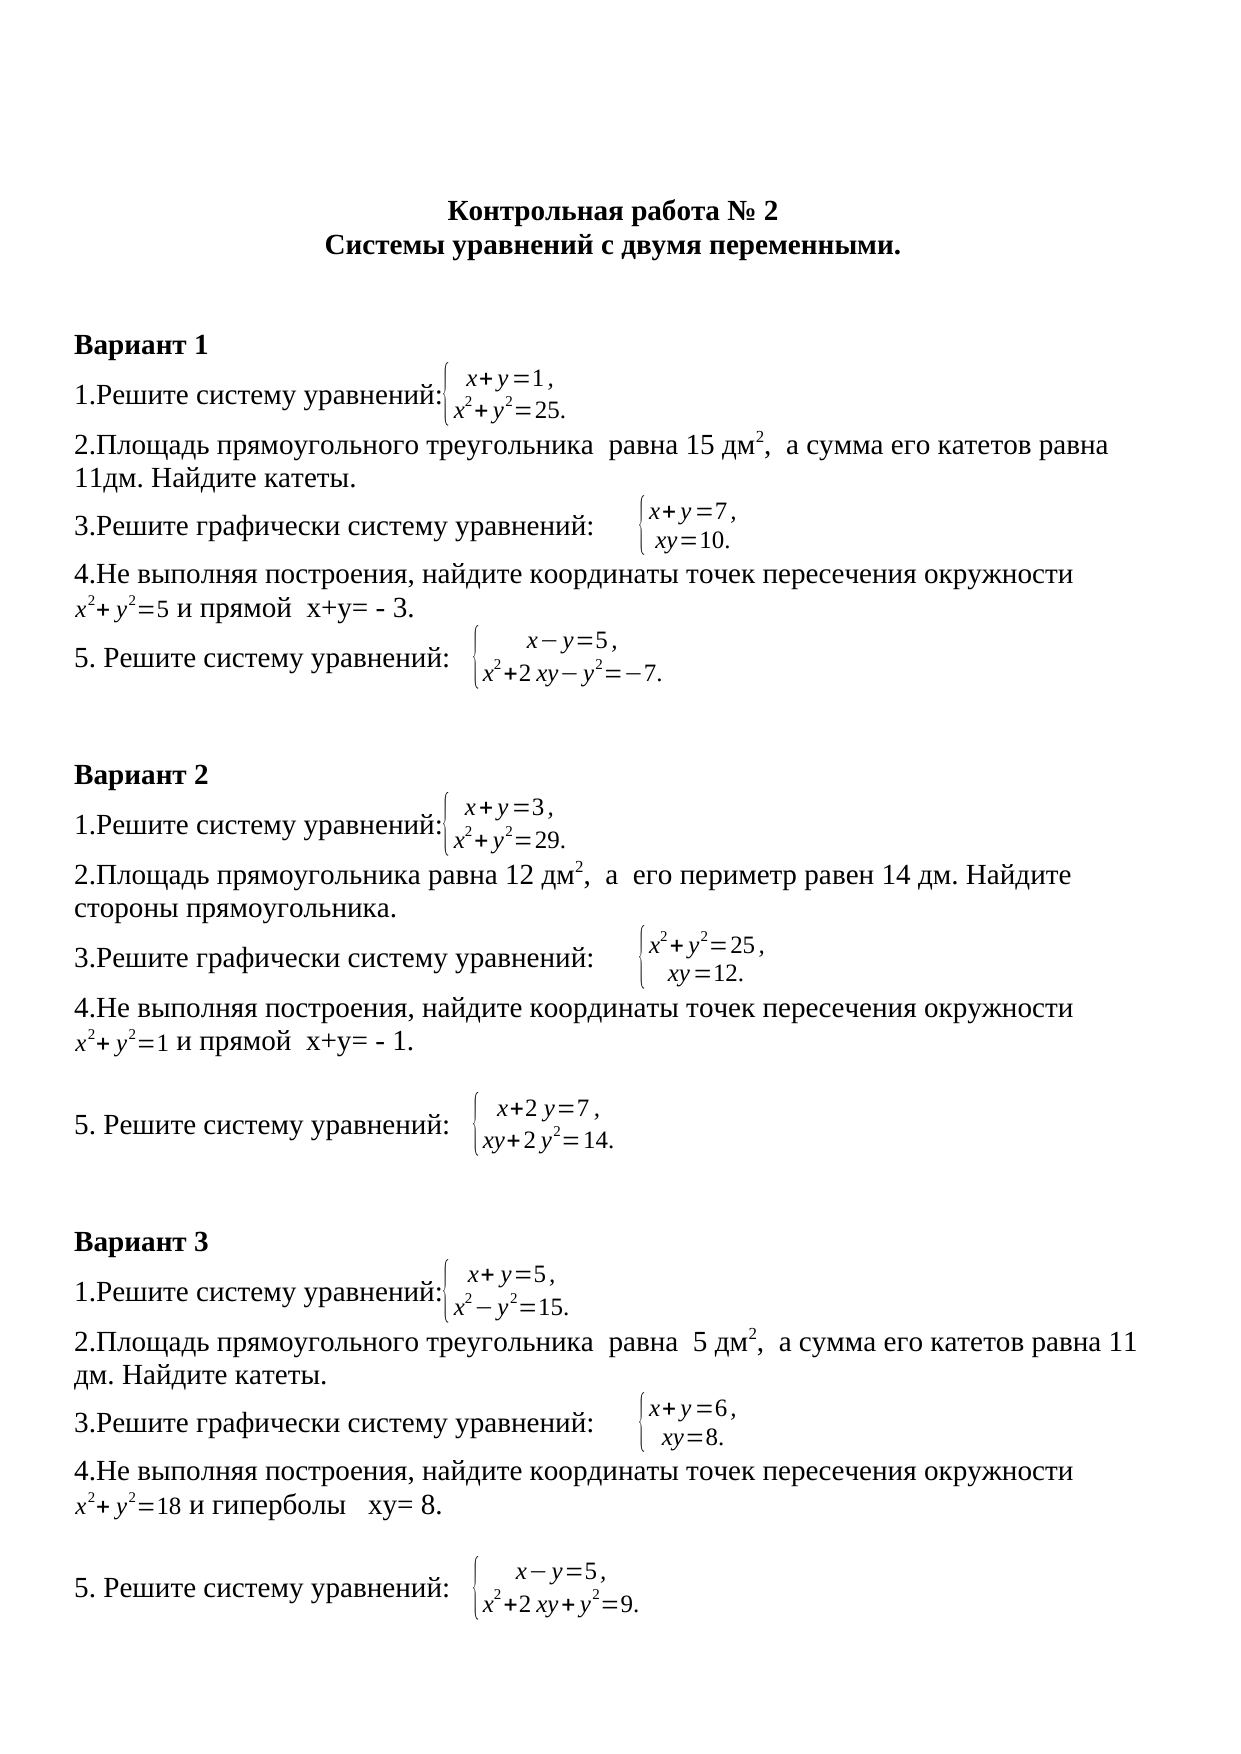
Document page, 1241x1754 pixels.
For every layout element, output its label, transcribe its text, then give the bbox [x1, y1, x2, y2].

text Вариант 1 [74, 327, 1152, 361]
text Вариант 3 [74, 1224, 1152, 1258]
text 5. Решите систему уравнений: [74, 1554, 1152, 1620]
text 3.Решите графически систему уравнений: [74, 1391, 1152, 1453]
text 4.Не выполняя построения, найдите координаты точек пересечения окружности и гиперболы ху= 8. [74, 1453, 1152, 1521]
text 1.Решите систему уравнений: [74, 791, 1152, 857]
text 3.Решите графически систему уравнений: [74, 494, 1152, 556]
text 5. Решите систему уравнений: [74, 624, 1152, 690]
text 2.Площадь прямоугольного треугольника равна 5 дм2, а сумма его катетов равна 11 дм. Найдите катеты. [74, 1324, 1152, 1391]
text Вариант 2 [74, 757, 1152, 791]
text 2.Площадь прямоугольника равна 12 дм2, а его периметр равен 14 дм. Найдите стороны прямоугольника. [74, 857, 1152, 924]
text 5. Решите систему уравнений: [74, 1091, 1152, 1157]
text 4.Не выполняя построения, найдите координаты точек пересечения окружности и прямой х+у= - 1. [74, 990, 1152, 1057]
text 2.Площадь прямоугольного треугольника равна 15 дм2, а сумма его катетов равна 11дм. Найдите катеты. [74, 427, 1152, 494]
text 4.Не выполняя построения, найдите координаты точек пересечения окружности и прямой х+у= - 3. [74, 556, 1152, 624]
text 1.Решите систему уравнений: [74, 361, 1152, 427]
text 1.Решите систему уравнений: [74, 1258, 1152, 1324]
text Контрольная работа № 2 [74, 193, 1152, 227]
text Системы уравнений с двумя переменными. [74, 227, 1152, 260]
text 3.Решите графически систему уравнений: [74, 924, 1152, 990]
